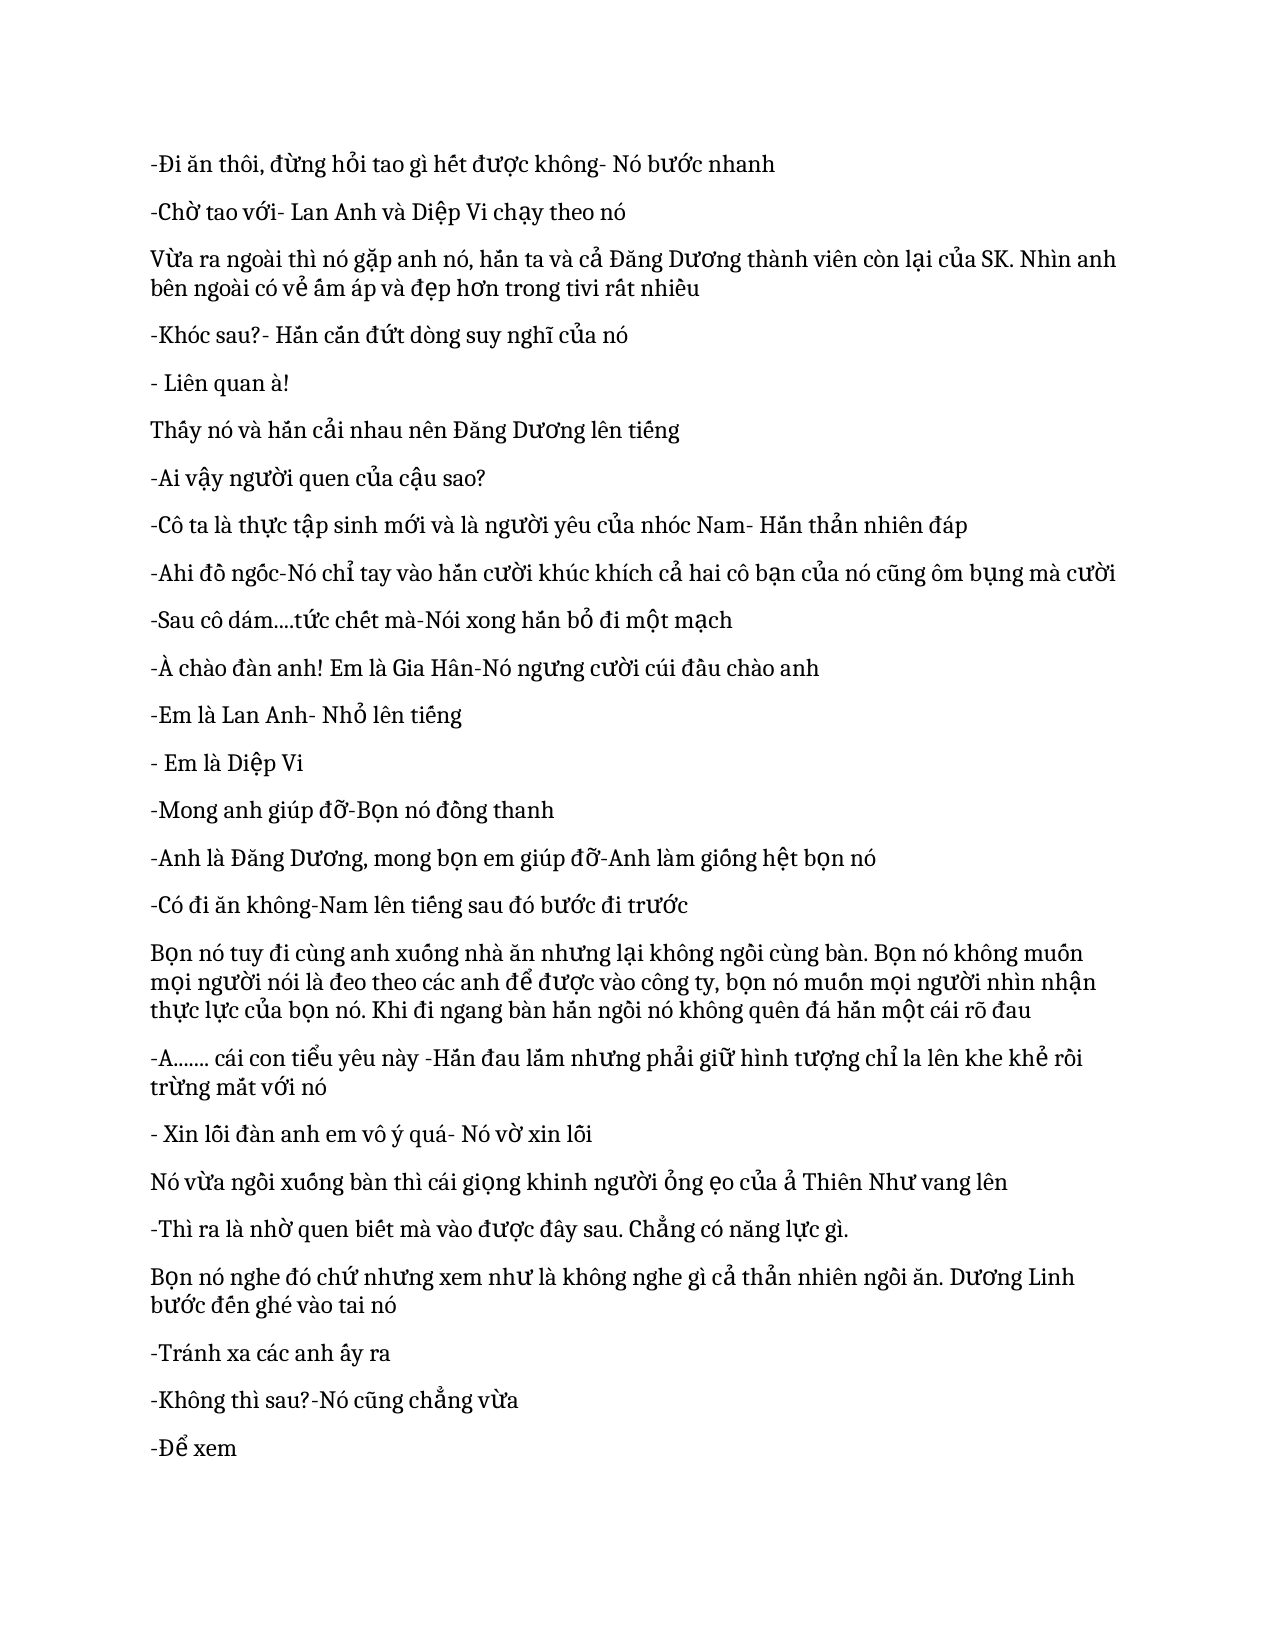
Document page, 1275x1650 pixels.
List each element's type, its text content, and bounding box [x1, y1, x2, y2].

text -Khóc sau?- Hắn cắn đứt dòng suy nghĩ của nó [150, 321, 1125, 350]
text - Xin lỗi đàn anh em vô ý quá- Nó vờ xin lỗi [150, 1120, 1125, 1149]
text -Ai vậy người quen của cậu sao? [150, 464, 1125, 492]
text -Thì ra là nhờ quen biết mà vào được đây sau. Chẳng có năng lực gì. [150, 1215, 1125, 1244]
text - Em là Diệp Vi [150, 749, 1125, 777]
text -Em là Lan Anh- Nhỏ lên tiếng [150, 701, 1125, 730]
text -Tránh xa các anh ấy ra [150, 1339, 1125, 1367]
text -Ahi đồ ngốc-Nó chỉ tay vào hắn cười khúc khích cả hai cô bạn của nó cũng ôm bụng mà cười [150, 559, 1125, 587]
text -Anh là Đăng Dương, mong bọn em giúp đỡ-Anh làm giống hệt bọn nó [150, 844, 1125, 872]
text -À chào đàn anh! Em là Gia Hân-Nó ngưng cười cúi đầu chào anh [150, 654, 1125, 682]
text -Mong anh giúp đỡ-Bọn nó đồng thanh [150, 796, 1125, 825]
text -A....... cái con tiểu yêu này -Hắn đau lắm nhưng phải giữ hình tượng chỉ la lên khe khẻ rồi trừng mắt với nó [150, 1044, 1125, 1101]
text Bọn nó tuy đi cùng anh xuống nhà ăn nhưng lại không ngồi cùng bàn. Bọn nó không muốn mọi người nói là đeo theo các anh để được vào công ty, bọn nó muốn mọi người nhìn nhận thực lực của bọn nó. Khi đi ngang bàn hắn ngồi nó không quên đá hắn một cái rõ đau [150, 939, 1125, 1025]
text -Không thì sau?-Nó cũng chẳng vừa [150, 1386, 1125, 1415]
text Bọn nó nghe đó chứ nhưng xem như là không nghe gì cả thản nhiên ngồi ăn. Dương Linh bước đến ghé vào tai nó [150, 1262, 1125, 1320]
text Vừa ra ngoài thì nó gặp anh nó, hắn ta và cả Đăng Dương thành viên còn lại của SK. Nhìn anh bên ngoài có vẻ ấm áp và đẹp hơn trong tivi rất nhiều [150, 245, 1125, 302]
text -Sau cô dám....tức chết mà-Nói xong hắn bỏ đi một mạch [150, 606, 1125, 635]
text -Chờ tao với- Lan Anh và Diệp Vi chạy theo nó [150, 197, 1125, 226]
text Thấy nó và hắn cải nhau nên Đăng Dương lên tiếng [150, 416, 1125, 445]
text -Đi ăn thôi, đừng hỏi tao gì hết được không- Nó bước nhanh [150, 150, 1125, 179]
text -Để xem [150, 1434, 1125, 1462]
text -Cô ta là thực tập sinh mới và là người yêu của nhóc Nam- Hắn thản nhiên đáp [150, 511, 1125, 540]
text -Có đi ăn không-Nam lên tiếng sau đó bước đi trước [150, 891, 1125, 920]
text Nó vừa ngồi xuống bàn thì cái giọng khinh người ỏng ẹo của ả Thiên Như vang lên [150, 1167, 1125, 1196]
text - Liên quan à! [150, 369, 1125, 397]
